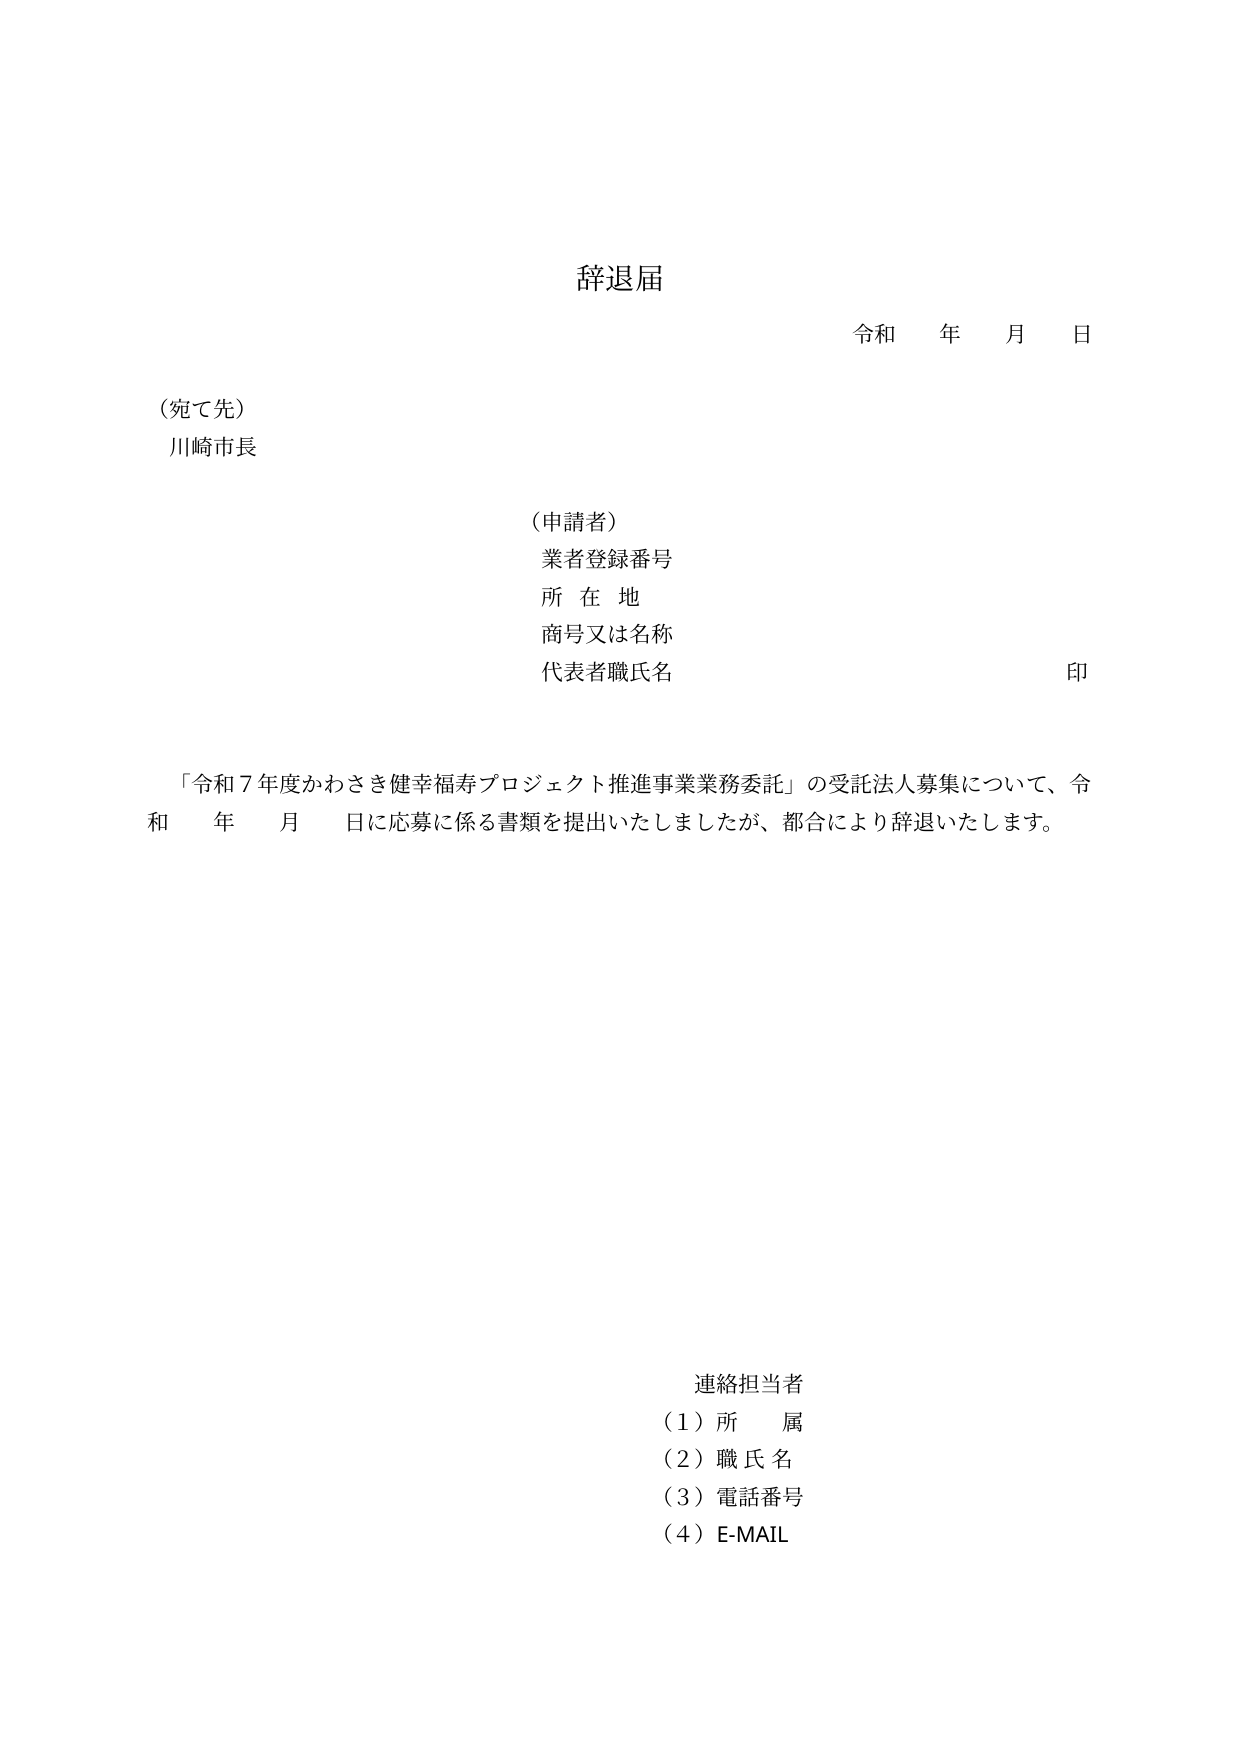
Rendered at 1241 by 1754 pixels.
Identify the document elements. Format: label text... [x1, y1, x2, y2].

text 所在地 [148, 577, 1092, 614]
text （３）電話番号 [148, 1477, 1092, 1514]
text 代表者職氏名 印 [148, 652, 1092, 689]
text 川崎市長 [148, 427, 1092, 464]
text 「令和７年度かわさき健幸福寿プロジェクト推進事業業務委託」の受託法人募集について、令和 年 月 日に応募に係る書類を提出いたしましたが、都合により辞退いたします。 [148, 764, 1092, 839]
text （申請者） [148, 502, 1092, 539]
text 連絡担当者 [148, 1364, 1092, 1402]
text 業者登録番号 [148, 539, 1092, 577]
text 令和 年 月 日 [148, 314, 1092, 352]
text （宛て先） [148, 389, 1092, 427]
text （２）職氏名 [148, 1439, 1092, 1477]
text （４）E-MAIL [148, 1514, 1092, 1552]
text 辞退届 [148, 239, 1092, 314]
text （１）所 属 [148, 1402, 1092, 1439]
text 商号又は名称 [148, 614, 1092, 652]
